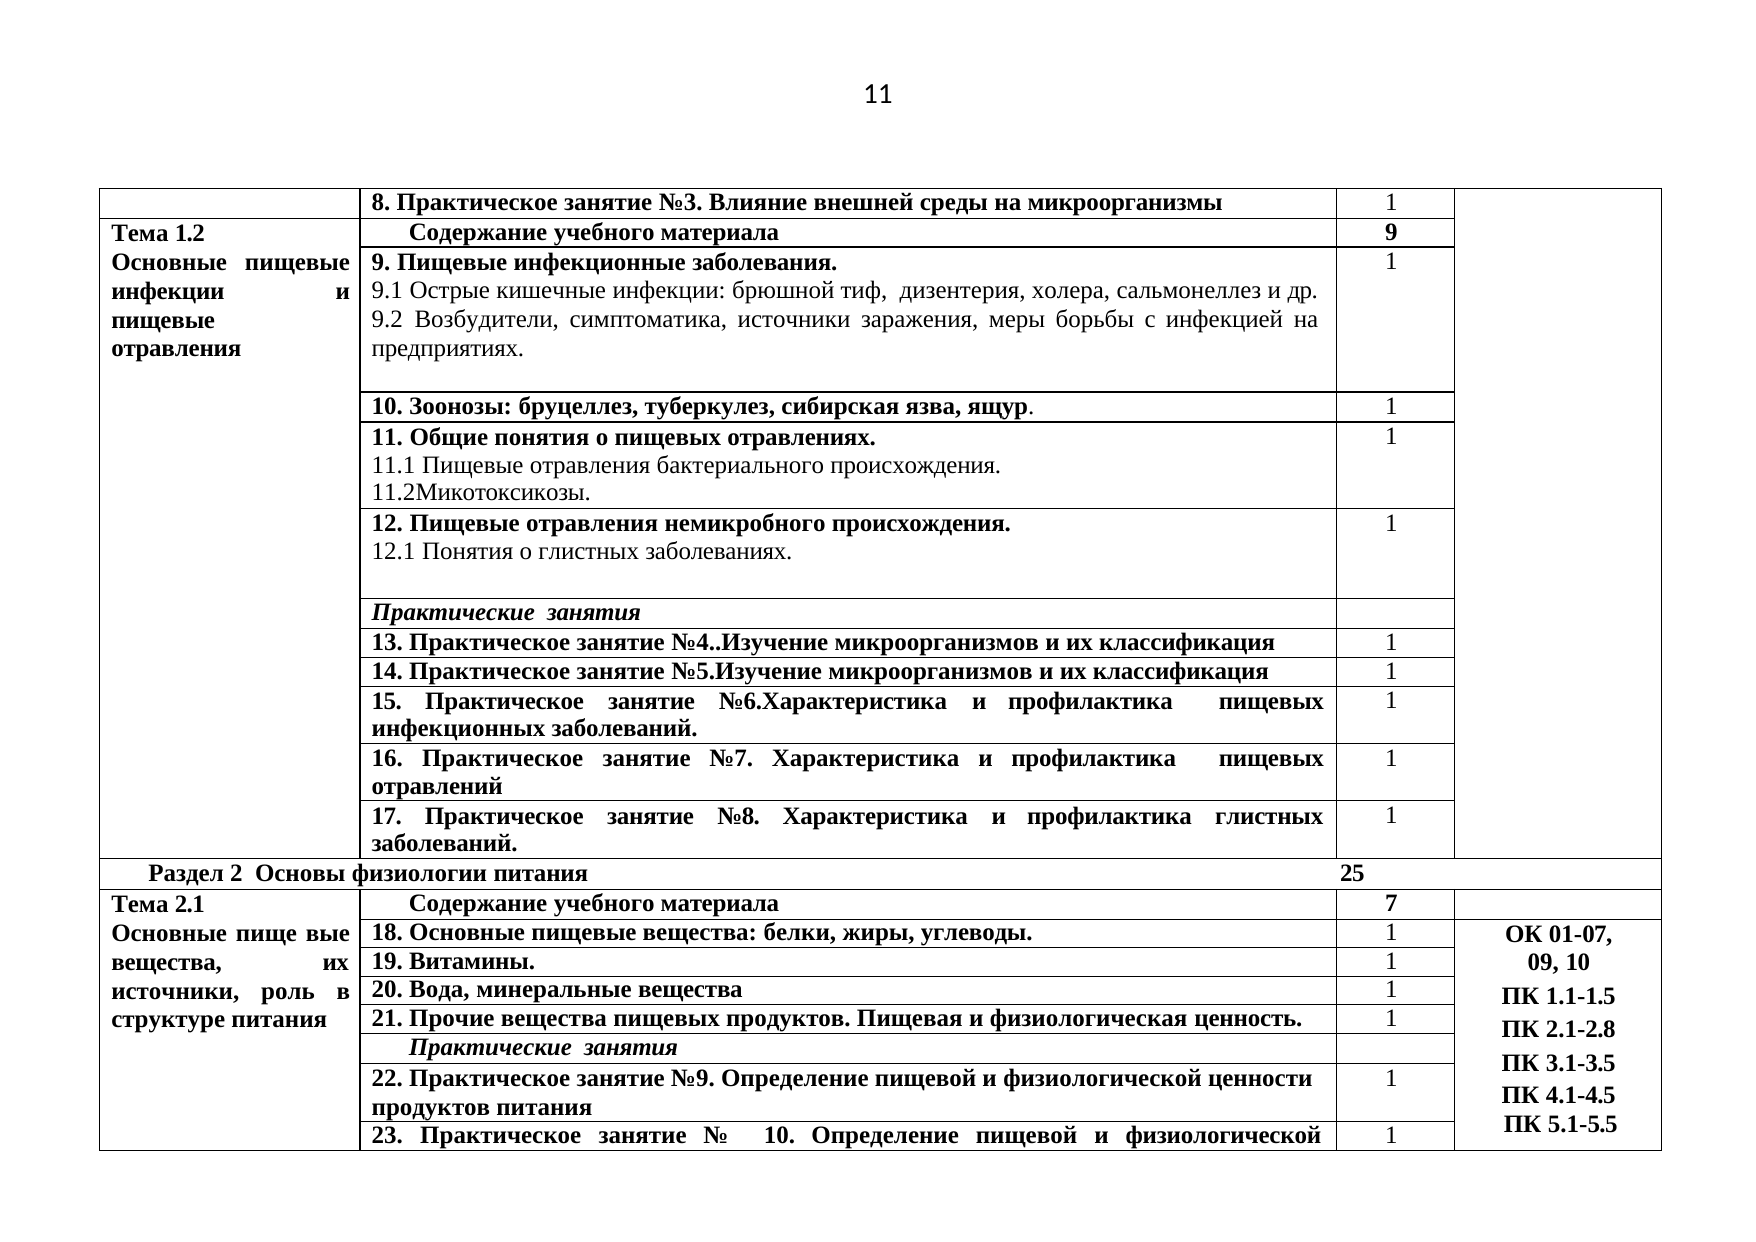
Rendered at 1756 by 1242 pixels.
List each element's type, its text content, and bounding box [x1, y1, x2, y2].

table_cell 19. Витамины. [361, 948, 1336, 976]
table_cell 1 [1337, 801, 1454, 858]
table_cell 14. Практическое занятие №5.Изучение микроорганизмов и их классификация [361, 658, 1336, 686]
table_cell 1 [1337, 629, 1454, 657]
table_cell Практические занятия [361, 1034, 1336, 1063]
table_header [1455, 189, 1661, 858]
table_cell Содержание учебного материала [361, 219, 1336, 246]
table_cell 7 [1337, 890, 1454, 918]
table_cell Общие понятия о пищевых отравлениях. Пищевые отравления бактериального происхождения. Микотоксикозы. [361, 423, 1336, 507]
table_cell 23. Практическое занятие № 10. Определение пищевой и физиологической [361, 1122, 1336, 1150]
table_cell 1 [1337, 658, 1454, 686]
table_cell Пищевые отравления немикробного происхождения. Понятия о глистных заболеваниях. [361, 509, 1336, 598]
table_cell 1 [1337, 977, 1454, 1004]
table_cell [1337, 599, 1454, 628]
table_cell 1 [1337, 1005, 1454, 1033]
table_cell 1 [1337, 744, 1454, 800]
table_cell Раздел 2 Основы физиологии питания 25 [100, 859, 1661, 889]
table_cell ОК 01-07, 09, 10 ПК 1.1-1.5 ПК 2.1-2.8 ПК 3.1-3.5 ПК 4.1-4.5 ПК 5.1-5.5 [1455, 920, 1661, 1150]
table_cell 16. Практическое занятие №7. Характеристика и профилактика пищевых отравлений [361, 744, 1336, 800]
table_cell 1 [1337, 687, 1454, 743]
table_header 1 [1337, 189, 1454, 218]
table_cell 1 [1337, 1064, 1454, 1121]
table_cell 1 [1337, 423, 1454, 507]
table_cell 1 [1337, 948, 1454, 976]
table_cell 9 [1337, 219, 1454, 246]
table_cell 1 [1337, 1122, 1454, 1150]
table_header [100, 189, 359, 218]
table_cell Пищевые инфекционные заболевания. Острые кишечные инфекции: брюшной тиф, дизентерия, холера, сальмонеллез и др. Возбудители, симптоматика, источники заражения, меры борьбы с инфекцией на предприятиях. [361, 248, 1336, 391]
table_cell Практические занятия [361, 599, 1336, 628]
table_cell 17. Практическое занятие №8. Характеристика и профилактика глистных заболеваний. [361, 801, 1336, 858]
table_cell 18. Основные пищевые вещества: белки, жиры, углеводы. [361, 920, 1336, 947]
table_cell 1 [1337, 248, 1454, 391]
table_cell [1455, 890, 1661, 918]
table_header 8. Практическое занятие №3. Влияние внешней среды на микроорганизмы [361, 189, 1336, 218]
table_cell 1 [1337, 509, 1454, 598]
table_cell 13. Практическое занятие №4..Изучение микроорганизмов и их классификация [361, 629, 1336, 657]
table_cell 15. Практическое занятие №6.Характеристика и профилактика пищевых инфекционных заболеваний. [361, 687, 1336, 743]
table_cell [1337, 1034, 1454, 1063]
table_cell Содержание учебного материала [361, 890, 1336, 918]
table_cell 21. Прочие вещества пищевых продуктов. Пищевая и физиологическая ценность. [361, 1005, 1336, 1033]
table_cell 20. Вода, минеральные вещества [361, 977, 1336, 1004]
table_cell 10. Зоонозы: бруцеллез, туберкулез, сибирская язва, ящур. [361, 393, 1336, 421]
table_cell 1 [1337, 393, 1454, 421]
table_cell Тема 1.2 Основные пищевые инфекции и пищевые отравления [100, 219, 359, 858]
table_cell 22. Практическое занятие №9. Определение пищевой и физиологической ценности продуктов питания [361, 1064, 1336, 1121]
table_cell Тема 2.1 Основные пище вые вещества, их источники, роль в структуре питания [100, 890, 359, 1150]
table_cell 1 [1337, 920, 1454, 947]
